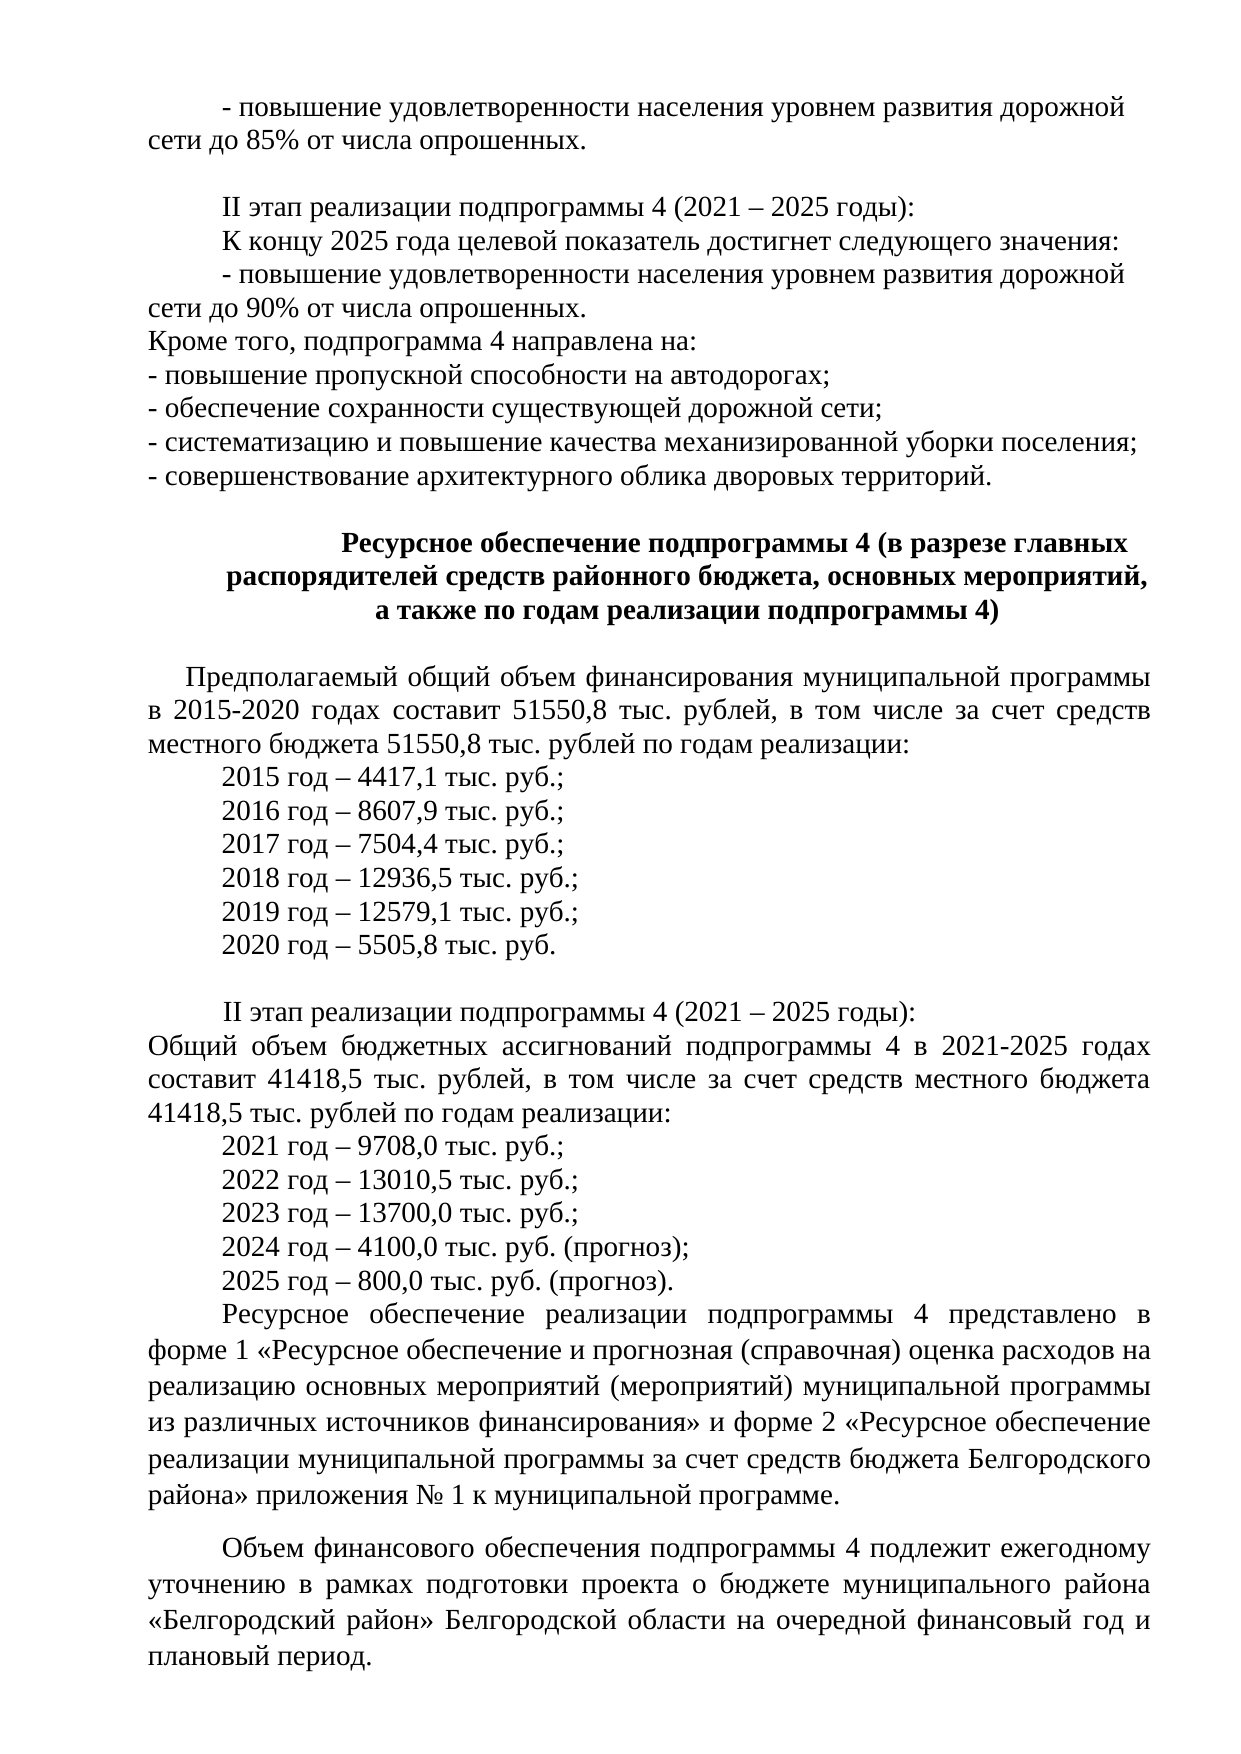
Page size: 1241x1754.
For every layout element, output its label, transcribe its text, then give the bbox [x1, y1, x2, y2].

text 2023 год – 13700,0 тыс. руб.; [148, 1196, 1152, 1229]
text Ресурсное обеспечение реализации подпрограммы 4 представлено в форме 1 «Ресурсное обеспечение и прогнозная (справочная) оценка расходов на реализацию основных мероприятий (мероприятий) муниципальной программы из различных источников финансирования» и форме 2 «Ресурсное обеспечение реализации муниципальной программы за счет средств бюджета Белгородского района» приложения № 1 к муниципальной программе. [148, 1296, 1152, 1510]
text - повышение удовлетворенности населения уровнем развития дорожной сети до 85% от числа опрошенных. [148, 89, 1152, 156]
text Предполагаемый общий объем финансирования муниципальной программы в 2015-2020 годах составит 51550,8 тыс. рублей, в том числе за счет средств местного бюджета 51550,8 тыс. рублей по годам реализации: [148, 659, 1152, 759]
text 2025 год – 800,0 тыс. руб. (прогноз). [148, 1263, 1152, 1296]
text 2020 год – 5505,8 тыс. руб. [148, 927, 1152, 961]
text II этап реализации подпрограммы 4 (2021 – 2025 годы): [223, 994, 1152, 1028]
text II этап реализации подпрограммы 4 (2021 – 2025 годы): [148, 189, 1152, 223]
text 2015 год – 4417,1 тыс. руб.; [148, 759, 1152, 793]
text 2021 год – 9708,0 тыс. руб.; [148, 1128, 1152, 1162]
text Кроме того, подпрограмма 4 направлена на: [148, 323, 1152, 357]
text 2017 год – 7504,4 тыс. руб.; [148, 827, 1152, 860]
text 2016 год – 8607,9 тыс. руб.; [148, 793, 1152, 827]
text - систематизацию и повышение качества механизированной уборки поселения; [148, 424, 1152, 458]
text - обеспечение сохранности существующей дорожной сети; [148, 391, 1152, 424]
text - повышение пропускной способности на автодорогах; [148, 357, 1152, 391]
text 2022 год – 13010,5 тыс. руб.; [148, 1162, 1152, 1196]
text 2024 год – 4100,0 тыс. руб. (прогноз); [148, 1229, 1152, 1263]
text К концу 2025 года целевой показатель достигнет следующего значения: [148, 223, 1152, 256]
text Объем финансового обеспечения подпрограммы 4 подлежит ежегодному уточнению в рамках подготовки проекта о бюджете муниципального района «Белгородский район» Белгородской области на очередной финансовый год и плановый период. [148, 1530, 1152, 1672]
text - повышение удовлетворенности населения уровнем развития дорожной сети до 90% от числа опрошенных. [148, 256, 1152, 323]
text Ресурсное обеспечение подпрограммы 4 (в разрезе главных распорядителей средств районного бюджета, основных мероприятий, а также по годам реализации подпрограммы 4) [223, 525, 1152, 625]
text 2019 год – 12579,1 тыс. руб.; [148, 894, 1152, 927]
text 2018 год – 12936,5 тыс. руб.; [148, 860, 1152, 894]
text Общий объем бюджетных ассигнований подпрограммы 4 в 2021-2025 годах составит 41418,5 тыс. рублей, в том числе за счет средств местного бюджета 41418,5 тыс. рублей по годам реализации: [148, 1028, 1152, 1128]
text - совершенствование архитектурного облика дворовых территорий. [148, 458, 1152, 491]
